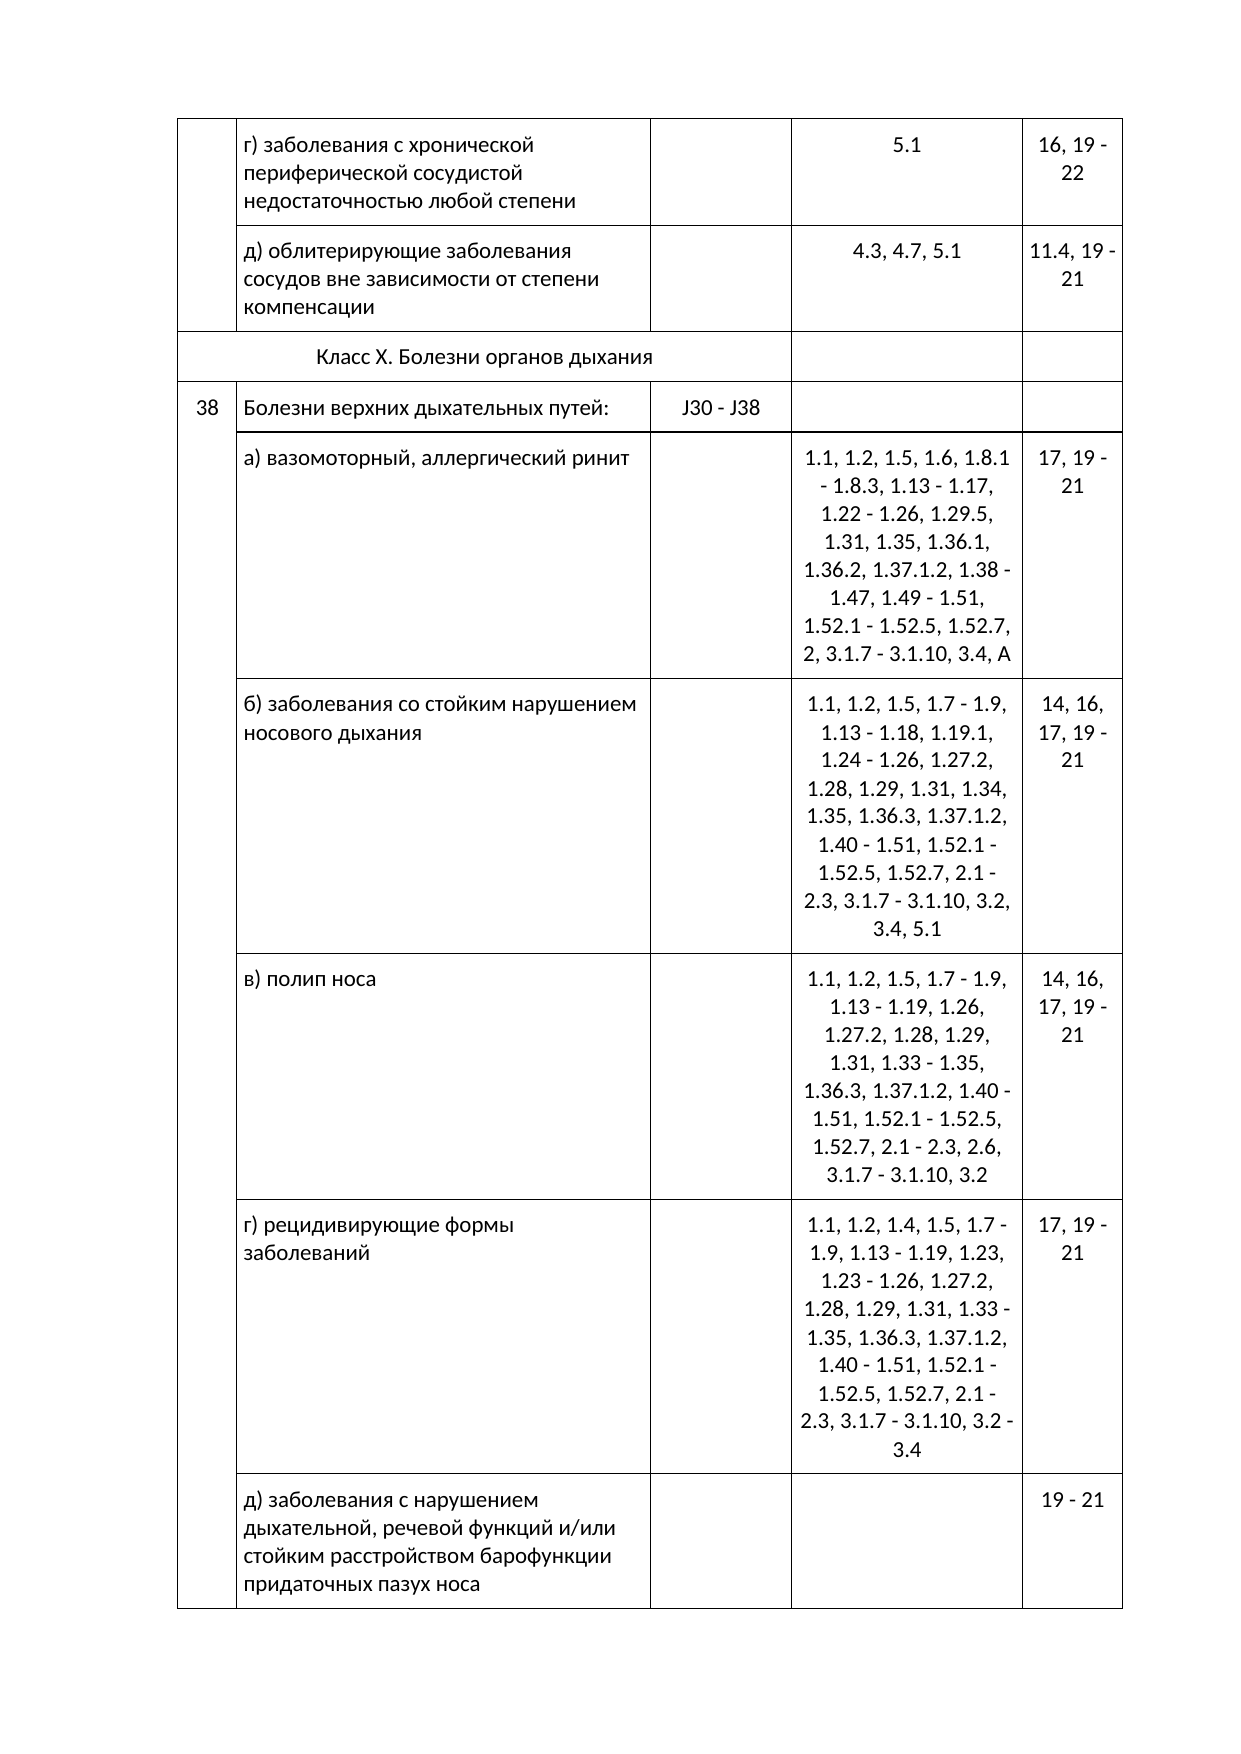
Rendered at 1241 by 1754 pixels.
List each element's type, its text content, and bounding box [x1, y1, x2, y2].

table_cell в) полип носа [237, 954, 650, 1199]
table_cell д) заболевания с нарушением дыхательной, речевой функций и/или стойким расстройством барофункции придаточных пазух носа [237, 1474, 650, 1608]
table_cell а) вазомоторный, аллергический ринит [237, 433, 650, 678]
table_cell [792, 332, 1022, 381]
table_cell 5.1 [792, 119, 1022, 224]
table_cell [178, 953, 236, 1608]
table_cell J30 - J38 [651, 382, 791, 431]
table_cell [792, 1474, 1022, 1608]
table_cell Класс X. Болезни органов дыхания [178, 332, 791, 381]
table_cell б) заболевания со стойким нарушением носового дыхания [237, 679, 650, 952]
table_cell 14, 16, 17, 19 - 21 [1023, 679, 1122, 952]
table_cell г) рецидивирующие формы заболеваний [237, 1200, 650, 1473]
table_cell 14, 16, 17, 19 - 21 [1023, 954, 1122, 1199]
table_cell 1.1, 1.2, 1.5, 1.7 - 1.9, 1.13 - 1.19, 1.26, 1.27.2, 1.28, 1.29, 1.31, 1.33 - 1.35, 1.36.3, 1.37.1.2, 1.40 - 1.51, 1.52.1 - 1.52.5, 1.52.7, 2.1 - 2.3, 2.6, 3.1.7 - 3.1.10, 3.2 [792, 954, 1022, 1199]
table_cell [651, 119, 791, 224]
table_cell [651, 954, 791, 1199]
table_cell д) облитерирующие заболевания сосудов вне зависимости от степени компенсации [237, 226, 650, 331]
table_cell [1023, 382, 1122, 431]
table_cell г) заболевания с хронической периферической сосудистой недостаточностью любой степени [237, 119, 650, 224]
table_cell [651, 226, 791, 331]
table_cell 1.1, 1.2, 1.5, 1.7 - 1.9, 1.13 - 1.18, 1.19.1, 1.24 - 1.26, 1.27.2, 1.28, 1.29, 1.31, 1.34, 1.35, 1.36.3, 1.37.1.2, 1.40 - 1.51, 1.52.1 - 1.52.5, 1.52.7, 2.1 - 2.3, 3.1.7 - 3.1.10, 3.2, 3.4, 5.1 [792, 679, 1022, 952]
table_cell [651, 433, 791, 678]
table_cell 1.1, 1.2, 1.4, 1.5, 1.7 - 1.9, 1.13 - 1.19, 1.23, 1.23 - 1.26, 1.27.2, 1.28, 1.29, 1.31, 1.33 - 1.35, 1.36.3, 1.37.1.2, 1.40 - 1.51, 1.52.1 - 1.52.5, 1.52.7, 2.1 - 2.3, 3.1.7 - 3.1.10, 3.2 - 3.4 [792, 1200, 1022, 1473]
table_cell Болезни верхних дыхательных путей: [237, 382, 650, 431]
table_cell [651, 679, 791, 952]
table_cell 38 [178, 382, 236, 952]
table_cell 11.4, 19 - 21 [1023, 226, 1122, 331]
table_cell 1.1, 1.2, 1.5, 1.6, 1.8.1 - 1.8.3, 1.13 - 1.17, 1.22 - 1.26, 1.29.5, 1.31, 1.35, 1.36.1, 1.36.2, 1.37.1.2, 1.38 - 1.47, 1.49 - 1.51, 1.52.1 - 1.52.5, 1.52.7, 2, 3.1.7 - 3.1.10, 3.4, А [792, 433, 1022, 678]
table_cell [1023, 332, 1122, 381]
table_cell 17, 19 - 21 [1023, 1200, 1122, 1473]
table_cell [792, 382, 1022, 431]
table_cell 4.3, 4.7, 5.1 [792, 226, 1022, 331]
table_cell 16, 19 - 22 [1023, 119, 1122, 224]
table_cell 19 - 21 [1023, 1474, 1122, 1608]
table_cell 17, 19 - 21 [1023, 433, 1122, 678]
table_cell [651, 1474, 791, 1608]
table_cell [651, 1200, 791, 1473]
